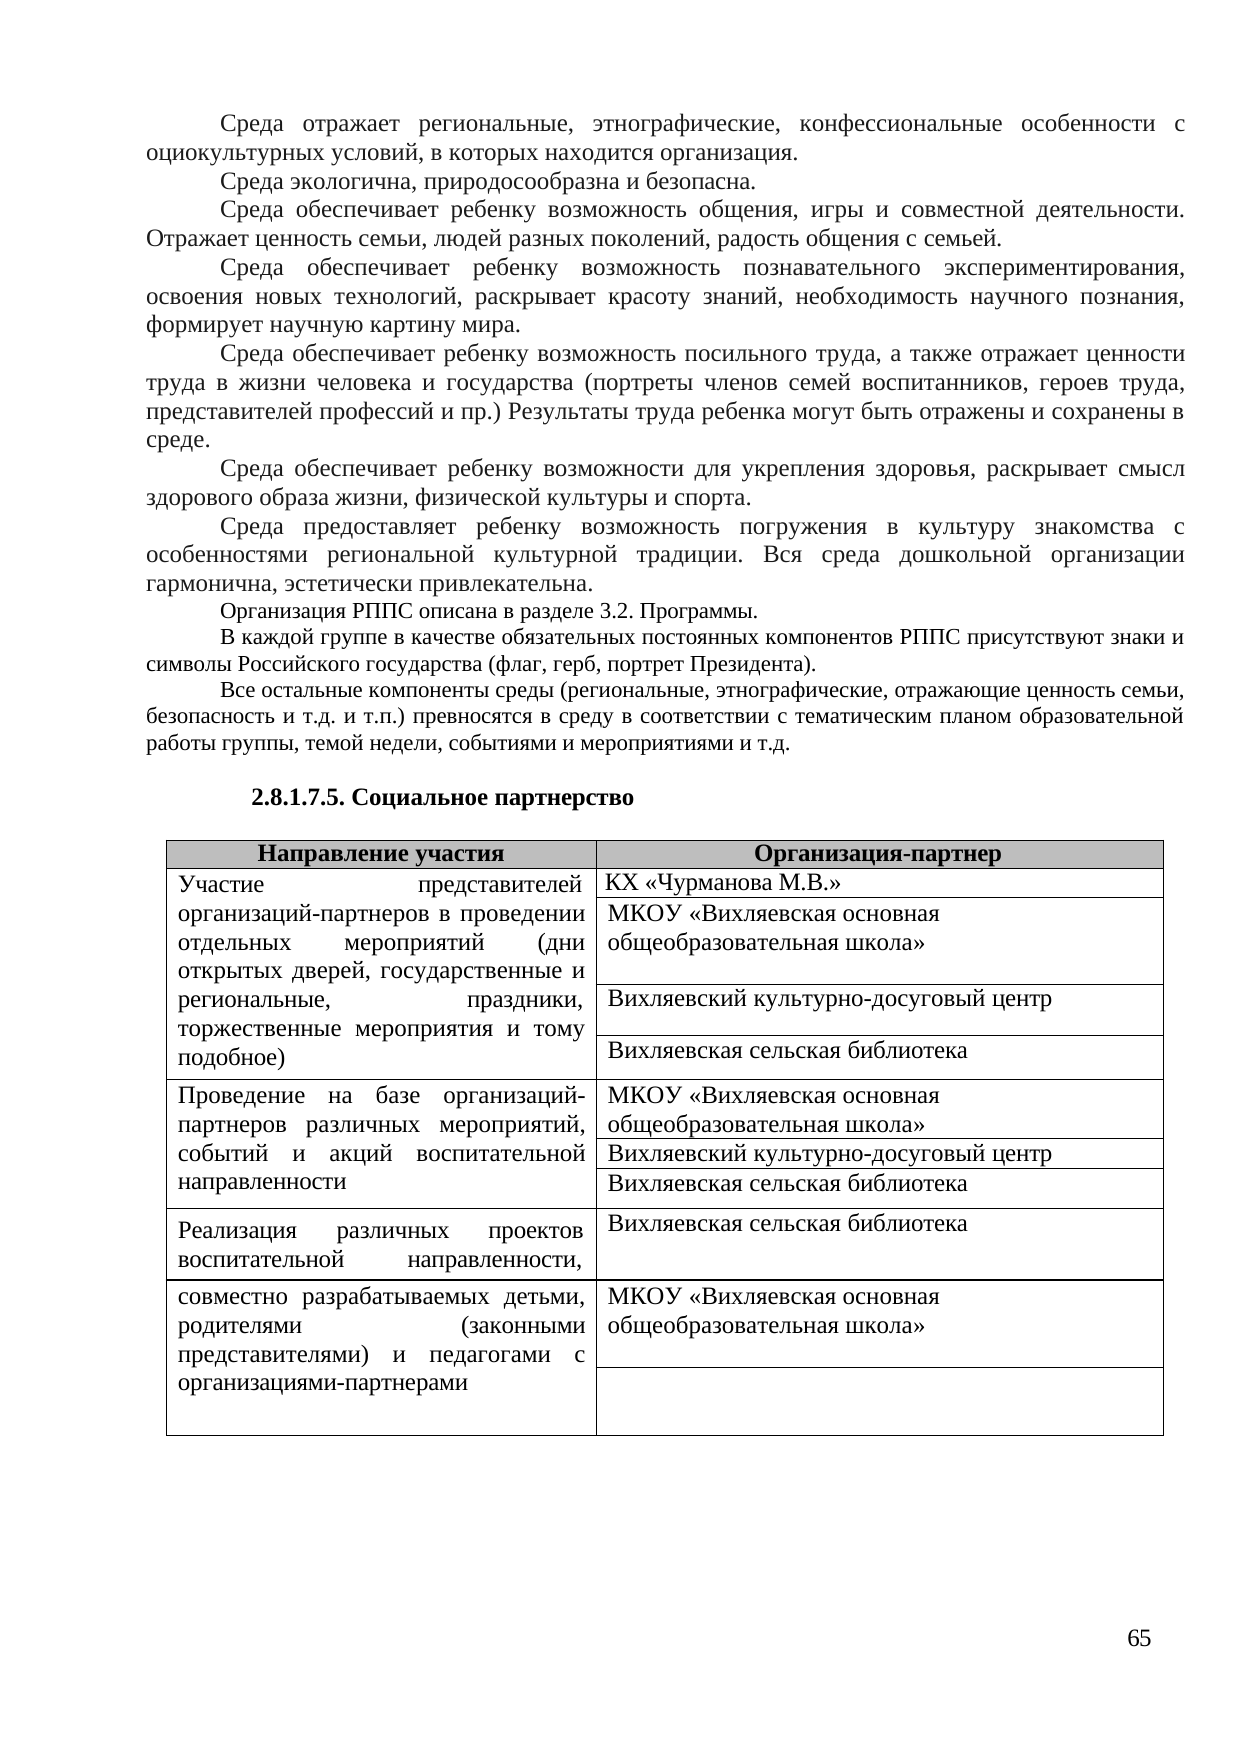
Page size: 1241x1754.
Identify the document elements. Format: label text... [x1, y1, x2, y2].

text В каждой группе в качестве обязательных постоянных компонентов РППС присутствуют знаки и символы Российского государства (флаг, герб, портрет Президента). [146, 623, 1186, 676]
table_cell [597, 1368, 1163, 1435]
text Среда обеспечивает ребенку возможности для укрепления здоровья, раскрывает смысл здорового образа жизни, физической культуры и спорта. [146, 453, 1186, 511]
table_cell Вихляевский культурно-досуговый центр [597, 985, 1163, 1035]
text Среда обеспечивает ребенку возможность познавательного экспериментирования, освоения новых технологий, раскрывает красоту знаний, необходимость научного познания, формирует научную картину мира. [146, 252, 1186, 338]
text Среда обеспечивает ребенку возможность общения, игры и совместной деятельности. Отражает ценность семьи, людей разных поколений, радость общения с семьей. [146, 194, 1186, 252]
table_header Направление участия [167, 841, 596, 868]
table_cell МКОУ «Вихляевская основная общеобразовательная школа» [597, 898, 1163, 983]
table_cell КХ «Чурманова М.В.» [597, 869, 1163, 897]
table_cell Вихляевская сельская библиотека [597, 1036, 1163, 1079]
table_cell Участие представителей организаций-партнеров в проведении отдельных мероприятий (дни открытых дверей, государственные и региональные, праздники, торжественные мероприятия и тому подобное) [167, 869, 596, 1079]
text Среда обеспечивает ребенку возможность посильного труда, а также отражает ценности труда в жизни человека и государства (портреты членов семей воспитанников, героев труда, представителей профессий и пр.) Результаты труда ребенка могут быть отражены и сохранены в среде. [146, 338, 1186, 453]
table_cell МКОУ «Вихляевская основная общеобразовательная школа» [597, 1080, 1163, 1138]
subtitle Социальное партнерство [251, 782, 1186, 810]
table_cell Вихляевский культурно-досуговый центр [597, 1139, 1163, 1167]
table_header Организация-партнер [597, 841, 1163, 868]
table_header МКОУ «Вихляевская основная общеобразовательная школа» [597, 1281, 1163, 1367]
table_cell Проведение на базе организаций- партнеров различных мероприятий, событий и акций воспитательной направленности [167, 1080, 596, 1208]
text Организация РППС описана в разделе 3.2. Программы. [146, 597, 1186, 623]
text Среда предоставляет ребенку возможность погружения в культуру знакомства с особенностями региональной культурной традиции. Вся среда дошкольной организации гармонична, эстетически привлекательна. [146, 511, 1186, 597]
text Среда экологична, природосообразна и безопасна. [146, 166, 1186, 194]
table_cell Вихляевская сельская библиотека [597, 1209, 1163, 1279]
text Среда отражает региональные, этнографические, конфессиональные особенности с оциокультурных условий, в которых находится организация. [146, 108, 1186, 166]
table_cell Реализация различных проектов воспитательной направленности, [167, 1209, 596, 1279]
text Все остальные компоненты среды (региональные, этнографические, отражающие ценность семьи, безопасность и т.д. и т.п.) превносятся в среду в соответствии с тематическим планом образовательной работы группы, темой недели, событиями и мероприятиями и т.д. [146, 676, 1186, 755]
table_header совместно разрабатываемых детьми, родителями (законными представителями) и педагогами с организациями-партнерами [167, 1281, 596, 1435]
table_cell Вихляевская сельская библиотека [597, 1169, 1163, 1208]
